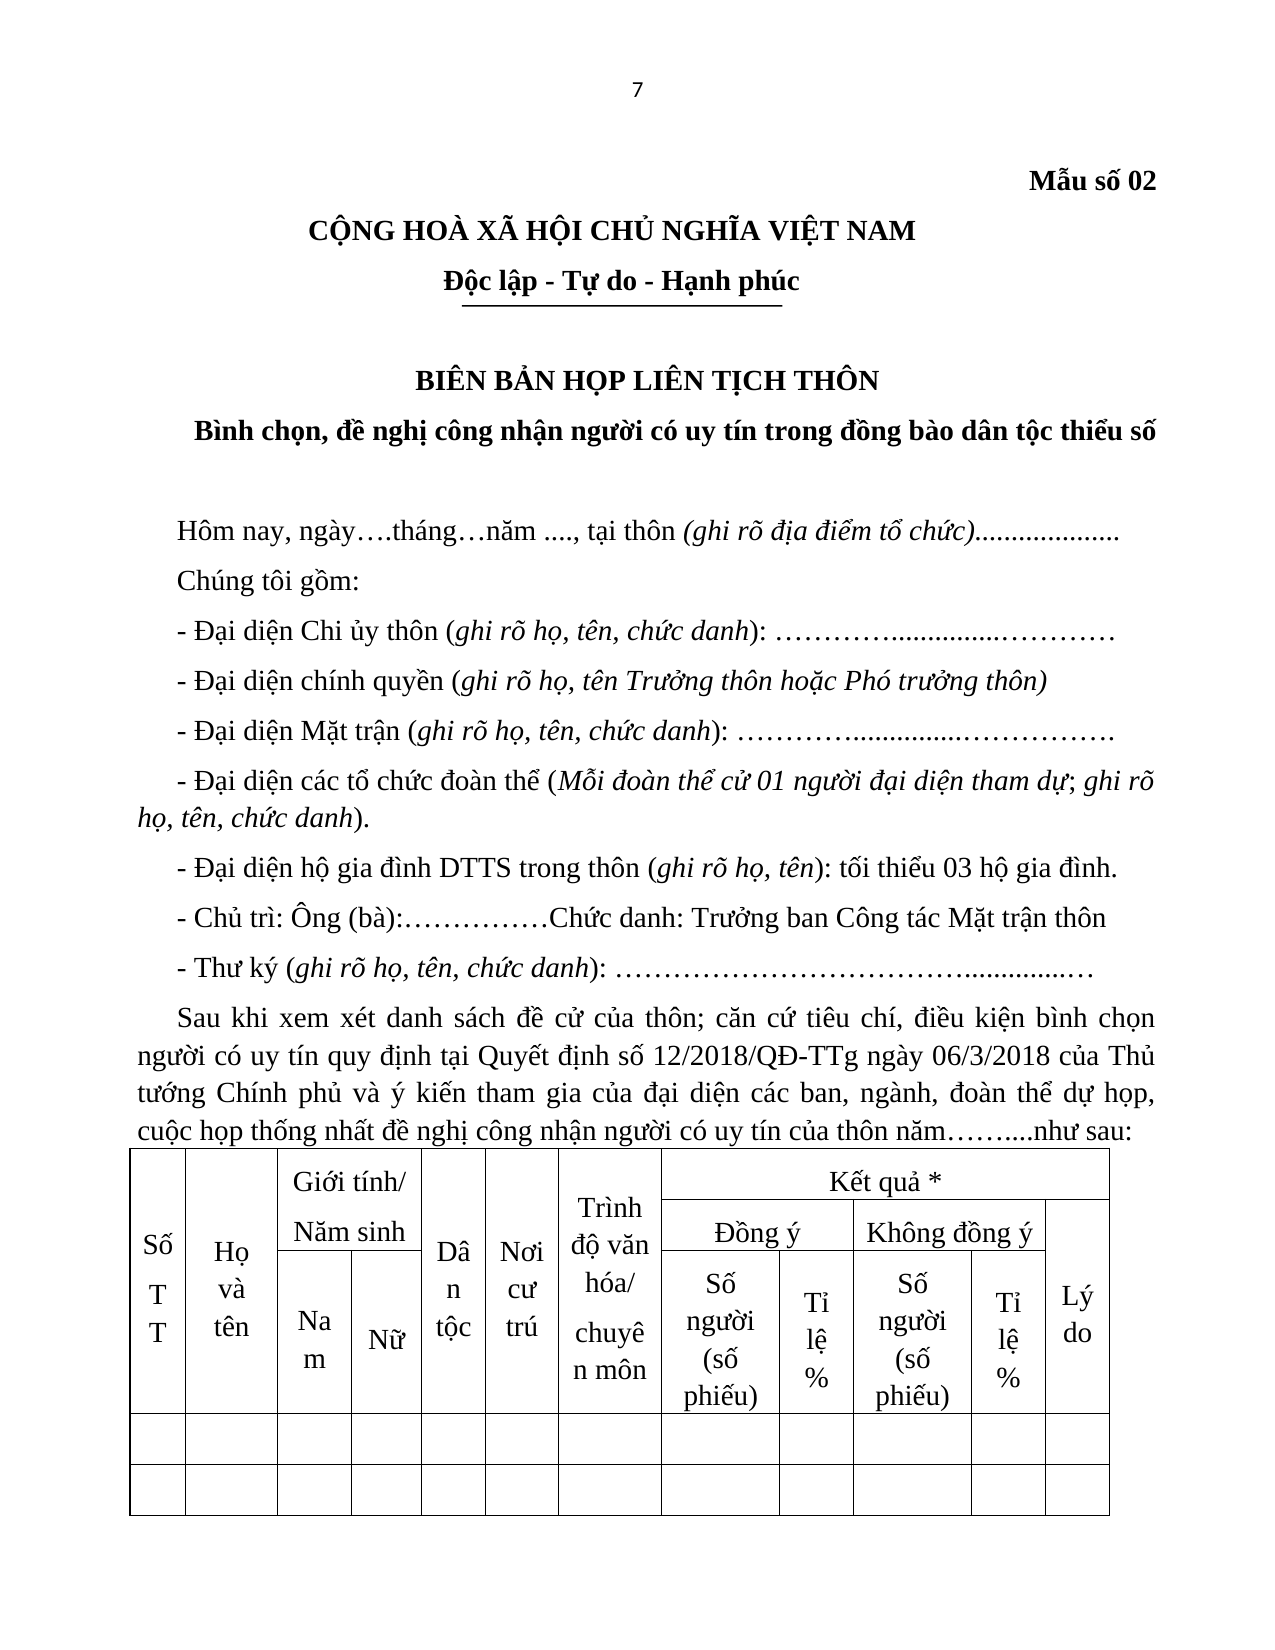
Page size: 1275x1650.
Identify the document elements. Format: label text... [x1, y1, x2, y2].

table_cell [662, 1465, 779, 1515]
table_cell [780, 1465, 853, 1515]
table_cell [662, 1414, 779, 1464]
table_cell [559, 1414, 661, 1464]
text Bình chọn, đề nghị công nhận người có uy tín trong đồng bào dân tộc thiểu số [138, 410, 1157, 448]
table_cell Số người (số phiếu) [662, 1251, 779, 1413]
table_header Số TT [131, 1149, 185, 1413]
table_cell [972, 1465, 1045, 1515]
text - Đại diện Chi ủy thôn (ghi rõ họ, tên, chức danh): …………...............………… [137, 610, 1157, 648]
table_cell [352, 1414, 421, 1464]
table_cell [131, 1465, 185, 1515]
table_cell Tỉ lệ % [780, 1251, 853, 1413]
table_cell [186, 1414, 277, 1464]
table_header Nơi cư trú [486, 1149, 558, 1413]
table_cell [854, 1465, 971, 1515]
table_cell [780, 1414, 853, 1464]
table_cell [972, 1414, 1045, 1464]
text - Đại diện chính quyền (ghi rõ họ, tên Trưởng thôn hoặc Phó trưởng thôn) [137, 660, 1157, 698]
text - Đại diện Mặt trận (ghi rõ họ, tên, chức danh): …………...............……………. [137, 710, 1157, 748]
table_header Kết quả * [662, 1149, 1109, 1199]
table_cell [352, 1465, 421, 1515]
text - Đại diện hộ gia đình DTTS trong thôn (ghi rõ họ, tên): tối thiểu 03 hộ gia đình. [137, 848, 1157, 885]
table_cell [559, 1465, 661, 1515]
table_cell [486, 1414, 558, 1464]
table_header Trình độ văn hóa/ chuyên môn [559, 1149, 661, 1413]
table_cell Số người (số phiếu) [854, 1251, 971, 1413]
table_cell [422, 1465, 485, 1515]
table_cell Tỉ lệ % [972, 1251, 1045, 1413]
table_cell [186, 1465, 277, 1515]
table_cell [854, 1414, 971, 1464]
table_cell Đồng ý [662, 1200, 853, 1250]
text - Chủ trì: Ông (bà):……………Chức danh: Trưởng ban Công tác Mặt trận thôn [137, 898, 1157, 935]
table_cell [422, 1414, 485, 1464]
table_cell [486, 1465, 558, 1515]
table_header Họ và tên [186, 1149, 277, 1413]
table_header Dân tộc [422, 1149, 485, 1413]
table_cell [131, 1414, 185, 1464]
table_cell Lý do [1046, 1200, 1109, 1413]
table_cell Nam [278, 1251, 351, 1413]
text Mẫu số 02 [138, 160, 1157, 198]
table_cell [1046, 1414, 1109, 1464]
table_cell Không đồng ý [854, 1200, 1045, 1250]
table_header Giới tính/ Năm sinh [278, 1149, 421, 1250]
text BIÊN BẢN HỌP LIÊN TỊCH THÔN [138, 360, 1157, 398]
text - Đại diện các tổ chức đoàn thể (Mỗi đoàn thể cử 01 người đại diện tham dự; ghi rõ họ, tên, chức danh). [137, 760, 1157, 835]
table_cell [1046, 1465, 1109, 1515]
text Sau khi xem xét danh sách đề cử của thôn; căn cứ tiêu chí, điều kiện bình chọn người có uy tín quy định tại Quyết định số 12/2018/QĐ-TTg ngày 06/3/2018 của Thủ tướng Chính phủ và ý kiến tham gia của đại diện các ban, ngành, đoàn thể dự họp, cuộc họp thống nhất đề nghị công nhận người có uy tín của thôn năm……....như sau: [137, 998, 1157, 1148]
table_cell Nữ [352, 1251, 421, 1413]
table_cell [278, 1465, 351, 1515]
table_cell [278, 1414, 351, 1464]
table_header CỘNG HOÀ XÃ HỘI CHỦ NGHĨA VIỆT NAM Độc lập - Tự do - Hạnh phúc [118, 198, 1106, 348]
text Hôm nay, ngày….tháng…năm ...., tại thôn (ghi rõ địa điểm tổ chức).................... [137, 510, 1157, 548]
text Chúng tôi gồm: [137, 560, 1157, 598]
text - Thư ký (ghi rõ họ, tên, chức danh): ………………………………..............… [137, 948, 1157, 985]
